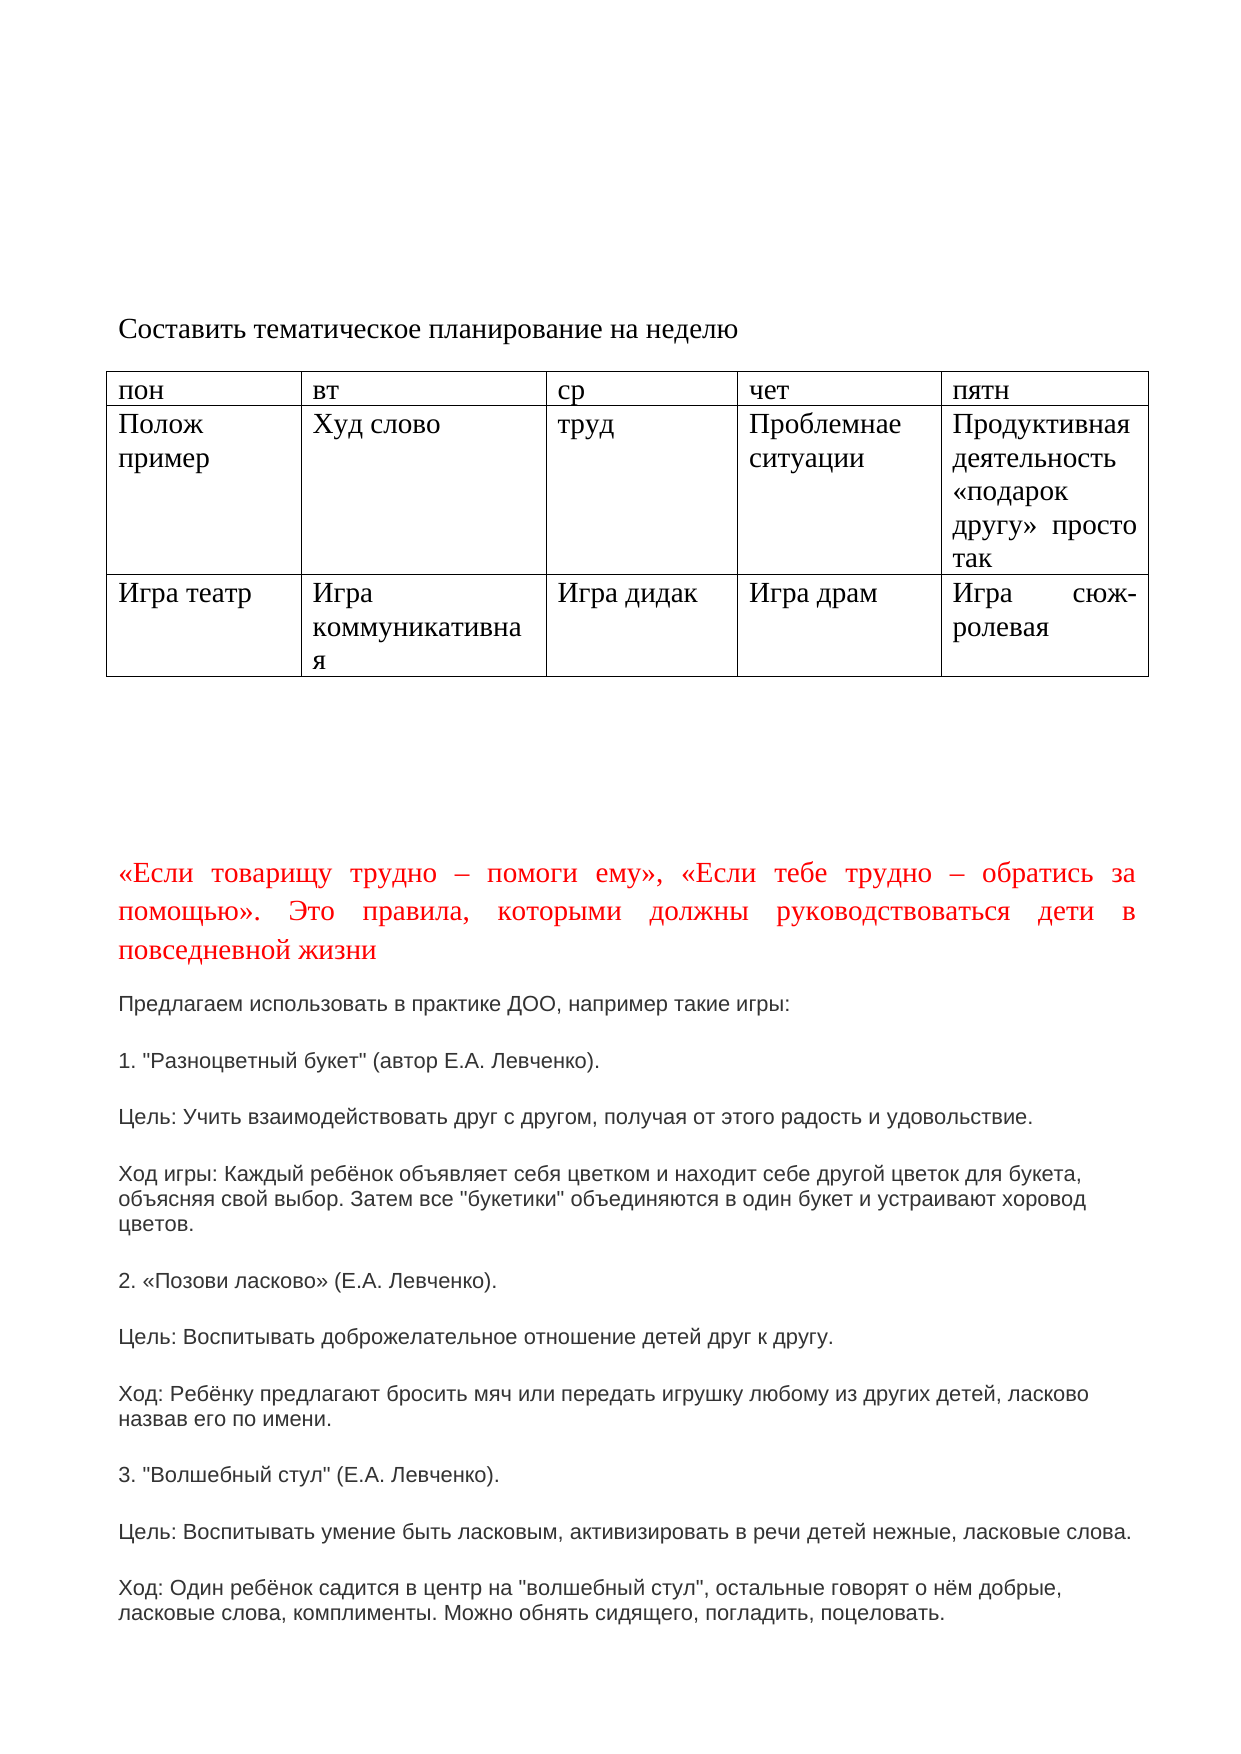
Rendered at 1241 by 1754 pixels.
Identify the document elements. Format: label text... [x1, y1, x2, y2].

table_cell Проблемнае ситуации [738, 406, 941, 574]
table_cell Худ слово [302, 406, 546, 574]
table_cell Игра театр [107, 575, 301, 676]
text Ход игры: Каждый ребёнок объявляет себя цветком и находит себе другой цветок для букета, объясняя свой выбор. Затем все "букетики" объединяются в один букет и устраивают хоровод цветов. [118, 1161, 1137, 1236]
table_cell Игра коммуникативная [302, 575, 546, 676]
table_cell Игра драм [738, 575, 941, 676]
table_header ср [547, 372, 737, 405]
table_header пятн [942, 372, 1148, 405]
text Цель: Воспитывать умение быть ласковым, активизировать в речи детей нежные, ласковые слова. [118, 1519, 1137, 1544]
text Ход: Ребёнку предлагают бросить мяч или передать игрушку любому из других детей, ласково назвав его по имени. [118, 1381, 1137, 1431]
table_cell Игра сюж-ролевая [942, 575, 1148, 676]
text Составить тематическое планирование на неделю [118, 311, 1137, 345]
table_cell Продуктивная деятельность «подарок другу» просто так [942, 406, 1148, 574]
table_header чет [738, 372, 941, 405]
table_header пон [107, 372, 301, 405]
text 3. "Волшебный стул" (Е.А. Левченко). [118, 1462, 1137, 1487]
table_header вт [302, 372, 546, 405]
text 2. «Позови ласково» (Е.А. Левченко). [118, 1268, 1137, 1293]
text 1. "Разноцветный букет" (автор Е.А. Левченко). [118, 1048, 1137, 1073]
table_cell Игра дидак [547, 575, 737, 676]
table_cell Полож пример [107, 406, 301, 574]
text Цель: Воспитывать доброжелательное отношение детей друг к другу. [118, 1324, 1137, 1349]
text «Если товарищу трудно – помоги ему», «Если тебе трудно – обратись за помощью». Это правила, которыми должны руководствоваться дети в повседневной жизни [118, 927, 1137, 966]
text Цель: Учить взаимодействовать друг с другом, получая от этого радость и удовольствие. [118, 1104, 1137, 1129]
text Предлагаем использовать в практике ДОО, например такие игры: [118, 991, 1137, 1017]
text Ход: Один ребёнок садится в центр на "волшебный стул", остальные говорят о нём добрые, ласковые слова, комплименты. Можно обнять сидящего, погладить, поцеловать. [118, 1575, 1137, 1626]
table_cell труд [547, 406, 737, 574]
